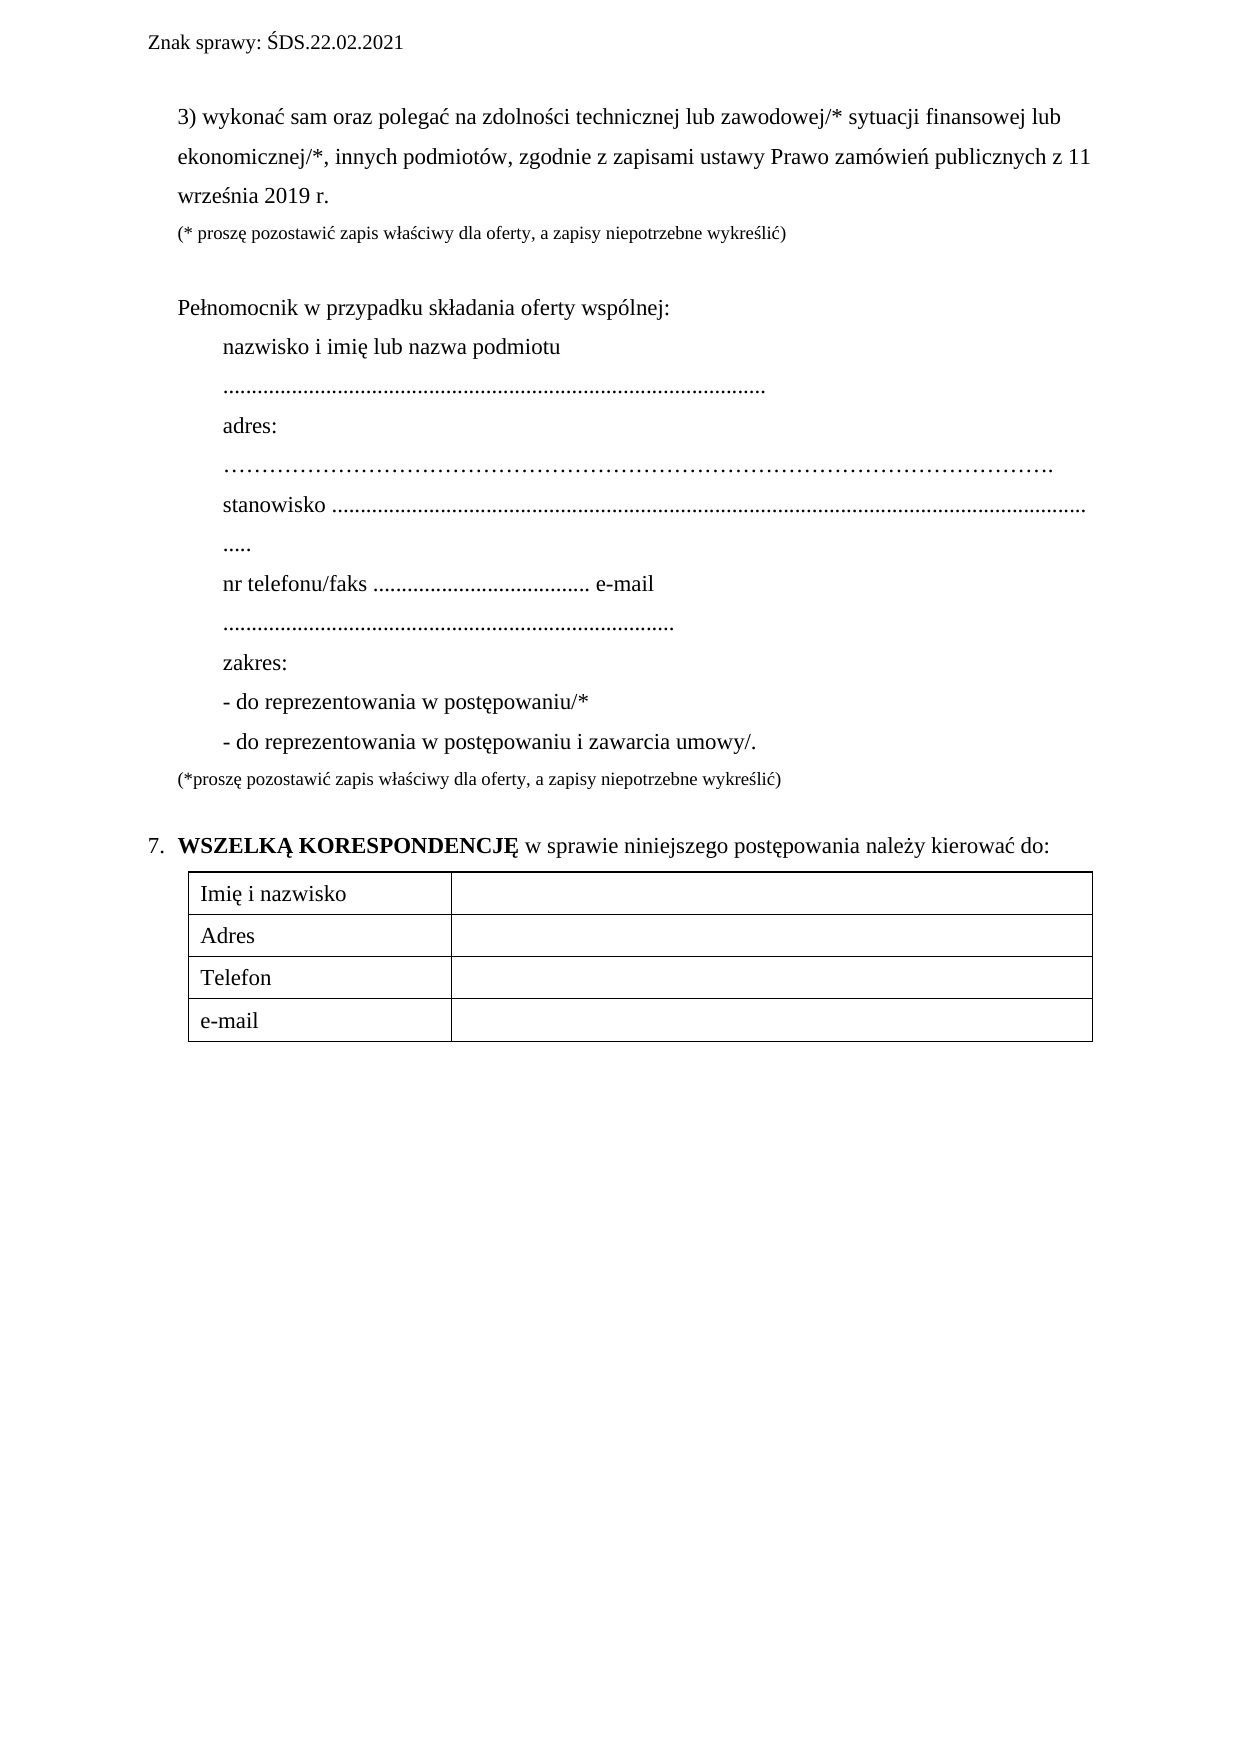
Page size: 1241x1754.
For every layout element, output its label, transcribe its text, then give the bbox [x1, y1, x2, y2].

table_cell [452, 915, 1092, 956]
table_cell Telefon [189, 957, 451, 998]
table_cell [452, 999, 1092, 1041]
list (*proszę pozostawić zapis właściwy dla oferty, a zapisy niepotrzebne wykreślić) [177, 767, 1093, 789]
table_cell e-mail [189, 999, 451, 1041]
table_cell [452, 957, 1092, 998]
list Pełnomocnik w przypadku składania oferty wspólnej: [177, 254, 1093, 320]
list WSZELKĄ KORESPONDENCJĘ w sprawie niniejszego postępowania należy kierować do: [148, 832, 1093, 858]
list nazwisko i imię lub nazwa podmiotu [223, 333, 1093, 359]
list - do reprezentowania w postępowaniu/* [223, 688, 1093, 715]
table_header Imię i nazwisko [189, 873, 451, 914]
table_header [452, 873, 1092, 914]
list adres: ………………………………………………………………………………………………. [223, 412, 1093, 478]
list 3) wykonać sam oraz polegać na zdolności technicznej lub zawodowej/* sytuacji finansowej lub ekonomicznej/*, innych podmiotów, zgodnie z zapisami ustawy Prawo zamówień publicznych z 11 września 2019 r. [177, 103, 1093, 209]
list nr telefonu/faks ...................................... e-mail [223, 570, 1093, 596]
list - do reprezentowania w postępowaniu i zawarcia umowy/. [223, 728, 1093, 754]
list ............................................................................................... [223, 373, 1093, 399]
list (* proszę pozostawić zapis właściwy dla oferty, a zapisy niepotrzebne wykreślić) [177, 222, 1093, 243]
list zakres: [223, 649, 1093, 675]
list stanowisko ......................................................................................................................................... [223, 491, 1093, 557]
table_cell Adres [189, 915, 451, 956]
list ............................................................................... [223, 609, 1093, 636]
